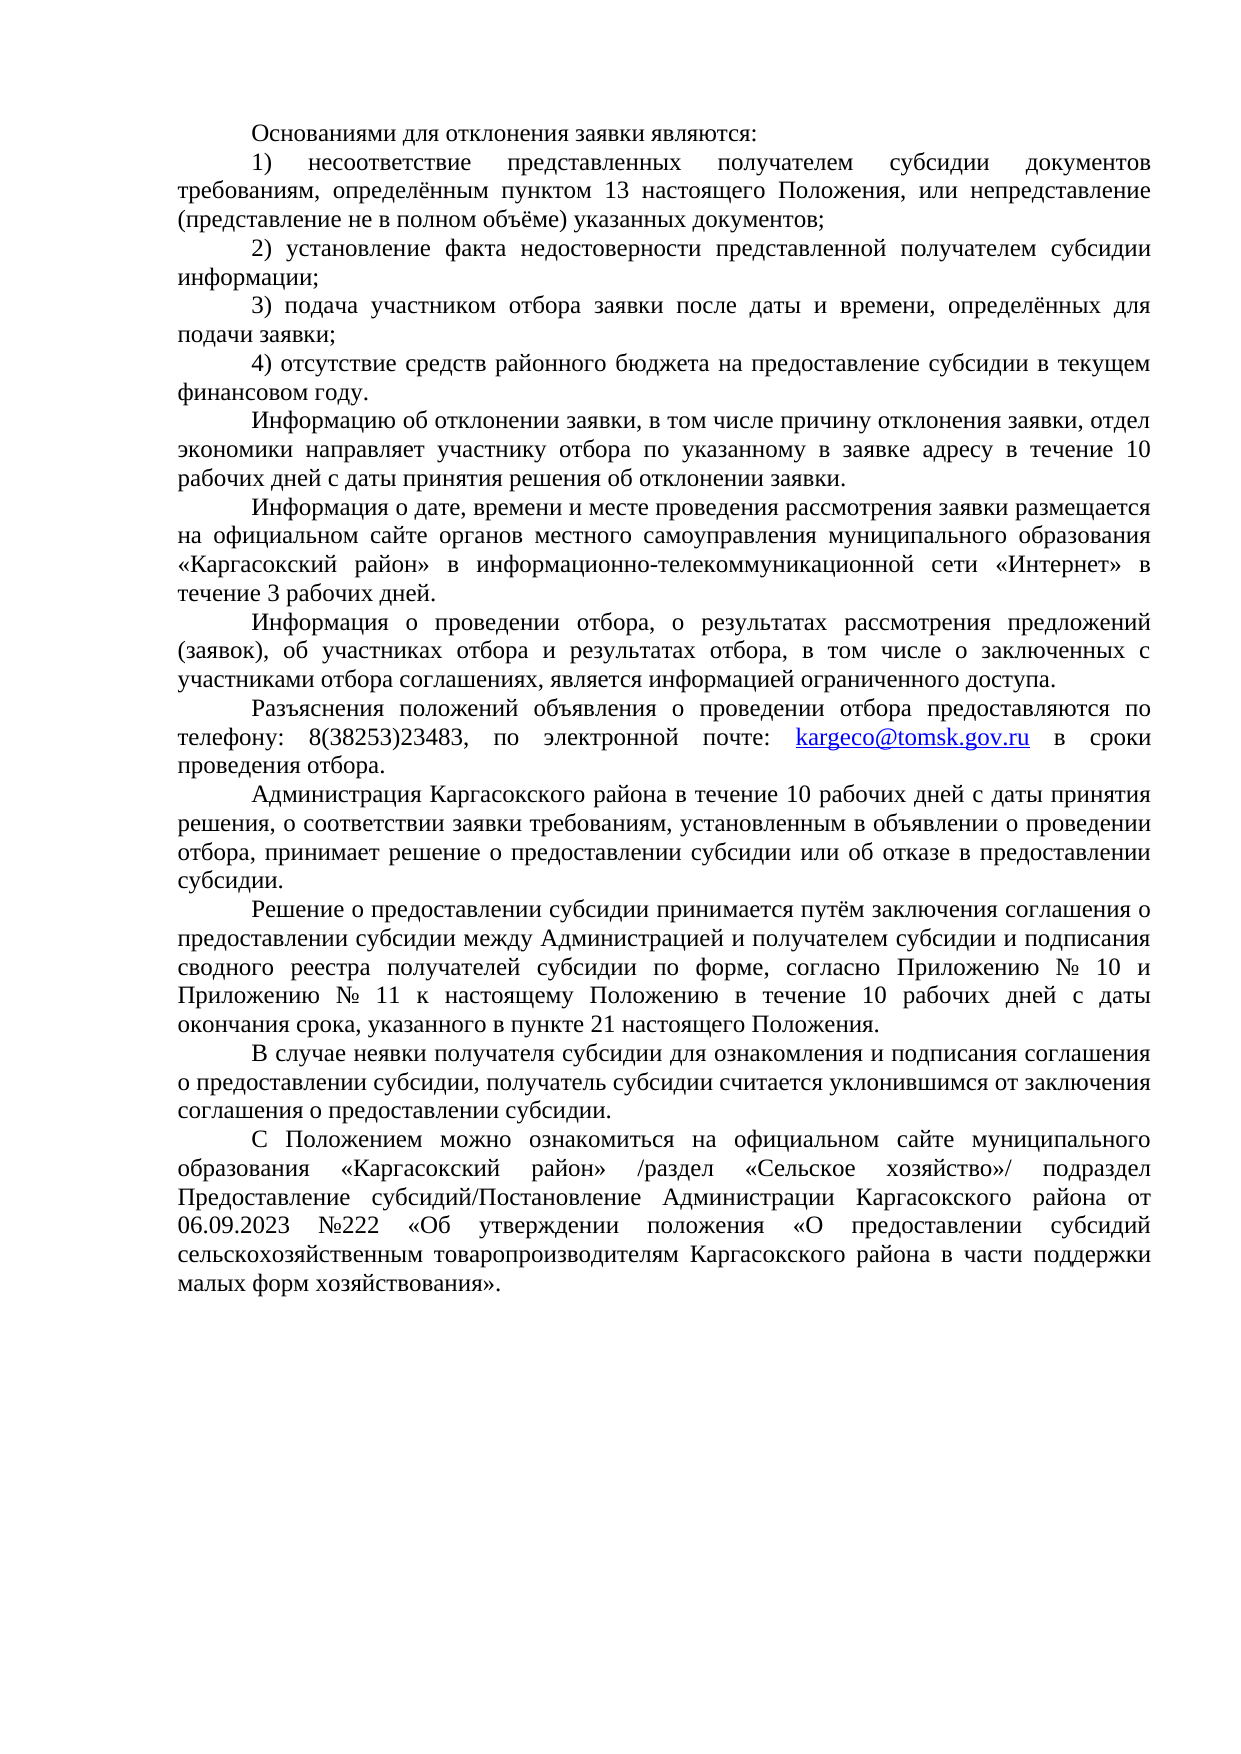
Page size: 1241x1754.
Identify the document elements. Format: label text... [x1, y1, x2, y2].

text 1) несоответствие представленных получателем субсидии документов требованиям, определённым пунктом 13 настоящего Положения, или непредставление (представление не в полном объёме) указанных документов; [177, 147, 1152, 233]
text Информацию об отклонении заявки, в том числе причину отклонения заявки, отдел экономики направляет участнику отбора по указанному в заявке адресу в течение 10 рабочих дней с даты принятия решения об отклонении заявки. [177, 406, 1152, 492]
text 3) подача участником отбора заявки после даты и времени, определённых для подачи заявки; [177, 291, 1152, 348]
text Основаниями для отклонения заявки являются: [177, 118, 1152, 147]
text Информация о дате, времени и месте проведения рассмотрения заявки размещается на официальном сайте органов местного самоуправления муниципального образования «Каргасокский район» в информационно-телекоммуникационной сети «Интернет» в течение 3 рабочих дней. [177, 492, 1152, 607]
text С Положением можно ознакомиться на официальном сайте муниципального образования «Каргасокский район» /раздел «Сельское хозяйство»/ подраздел Предоставление субсидий/Постановление Администрации Каргасокского района от 06.09.2023 №222 «Об утверждении положения «О предоставлении субсидий сельскохозяйственным товаропроизводителям Каргасокского района в части поддержки малых форм хозяйствования». [177, 1124, 1152, 1297]
text Разъяснения положений объявления о проведении отбора предоставляются по телефону: 8(38253)23483, по электронной почте: kargeco@tomsk.gov.ru в сроки проведения отбора. [177, 693, 1152, 779]
text 2) установление факта недостоверности представленной получателем субсидии информации; [177, 233, 1152, 291]
text Информация о проведении отбора, о результатах рассмотрения предложений (заявок), об участниках отбора и результатах отбора, в том числе о заключенных с участниками отбора соглашениях, является информацией ограниченного доступа. [177, 607, 1152, 693]
text Администрация Каргасокского района в течение 10 рабочих дней с даты принятия решения, о соответствии заявки требованиям, установленным в объявлении о проведении отбора, принимает решение о предоставлении субсидии или об отказе в предоставлении субсидии. [177, 779, 1152, 894]
text Решение о предоставлении субсидии принимается путём заключения соглашения о предоставлении субсидии между Администрацией и получателем субсидии и подписания сводного реестра получателей субсидии по форме, согласно Приложению № 10 и Приложению № 11 к настоящему Положению в течение 10 рабочих дней с даты окончания срока, указанного в пункте 21 настоящего Положения. [177, 894, 1152, 1038]
text 4) отсутствие средств районного бюджета на предоставление субсидии в текущем финансовом году. [177, 348, 1152, 406]
text В случае неявки получателя субсидии для ознакомления и подписания соглашения о предоставлении субсидии, получатель субсидии считается уклонившимся от заключения соглашения о предоставлении субсидии. [177, 1038, 1152, 1124]
